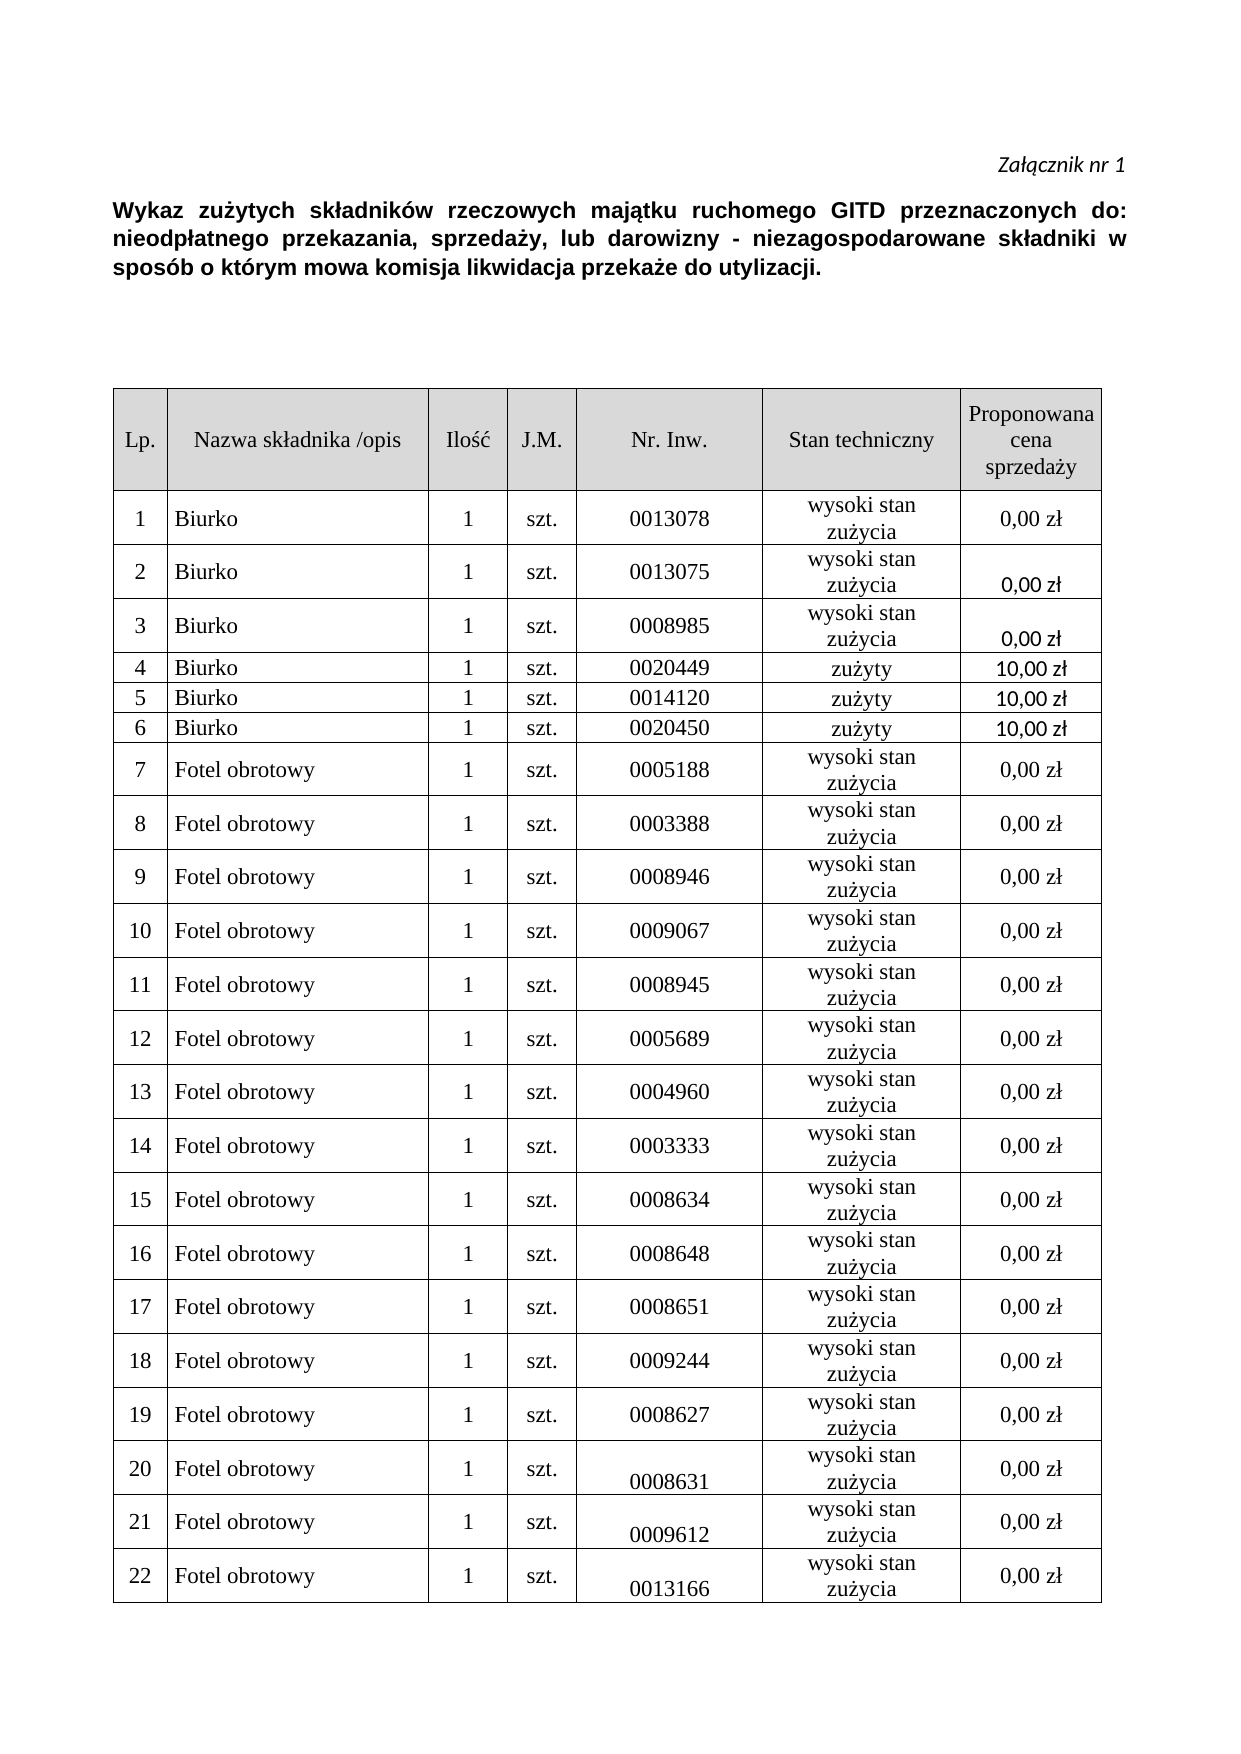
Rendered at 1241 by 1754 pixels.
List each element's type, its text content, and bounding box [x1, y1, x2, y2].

table_cell Fotel obrotowy [168, 1334, 428, 1387]
table_cell Biurko [168, 545, 428, 598]
table_cell szt. [508, 850, 576, 903]
table_cell 0008648 [577, 1226, 762, 1279]
table_cell Biurko [168, 713, 428, 742]
table_cell wysoki stan zużycia [763, 1173, 960, 1225]
table_cell wysoki stan zużycia [763, 850, 960, 903]
table_cell szt. [508, 1334, 576, 1387]
table_cell wysoki stan zużycia [763, 1065, 960, 1118]
table_cell wysoki stan zużycia [763, 796, 960, 849]
table_cell 0,00 zł [961, 1011, 1101, 1064]
table_cell 0,00 zł [961, 796, 1101, 849]
table_cell zużyty [763, 713, 960, 742]
table_cell 1 [429, 653, 507, 682]
table_cell szt. [508, 796, 576, 849]
table_header Proponowana cena sprzedaży [961, 389, 1101, 490]
table_cell 0,00 zł [961, 1065, 1101, 1118]
table_cell 0,00 zł [961, 1226, 1101, 1279]
table_cell 12 [114, 1011, 167, 1064]
table_cell Fotel obrotowy [168, 850, 428, 903]
table_cell szt. [508, 1226, 576, 1279]
table_cell Fotel obrotowy [168, 1011, 428, 1064]
table_cell 0008631 [577, 1441, 762, 1494]
table_cell szt. [508, 1065, 576, 1118]
table_cell 1 [429, 1388, 507, 1440]
table_cell szt. [508, 1441, 576, 1494]
table_cell wysoki stan zużycia [763, 1441, 960, 1494]
table_cell 4 [114, 653, 167, 682]
table_cell szt. [508, 958, 576, 1010]
table_cell zużyty [763, 683, 960, 712]
table_cell 0,00 zł [961, 1441, 1101, 1494]
table_cell 10,00 zł [961, 683, 1101, 712]
table_cell 0009612 [577, 1495, 762, 1548]
table_cell 0,00 zł [961, 1334, 1101, 1387]
table_cell 6 [114, 713, 167, 742]
table_cell 0,00 zł [961, 958, 1101, 1010]
table_cell 0008651 [577, 1280, 762, 1333]
table_cell 0,00 zł [961, 743, 1101, 795]
text Wykaz zużytych składników rzeczowych majątku ruchomego GITD przeznaczonych do: nieodpłatnego przekazania, sprzedaży, lub darowizny - niezagospodarowane składniki w sposób o którym mowa komisja likwidacja przekaże do utylizacji. [112, 197, 1128, 280]
table_cell Biurko [168, 491, 428, 544]
table_cell 1 [429, 958, 507, 1010]
table_cell 0009244 [577, 1334, 762, 1387]
table_cell Fotel obrotowy [168, 1441, 428, 1494]
table_cell 0013166 [577, 1549, 762, 1602]
table_header Ilość [429, 389, 507, 490]
table_cell 1 [429, 743, 507, 795]
table_cell 0008945 [577, 958, 762, 1010]
table_cell Fotel obrotowy [168, 796, 428, 849]
table_cell 18 [114, 1334, 167, 1387]
table_cell 1 [429, 545, 507, 598]
table_cell Fotel obrotowy [168, 743, 428, 795]
table_cell Fotel obrotowy [168, 1280, 428, 1333]
table_cell 1 [429, 599, 507, 652]
table_cell wysoki stan zużycia [763, 904, 960, 957]
table_cell 0008627 [577, 1388, 762, 1440]
table_cell 7 [114, 743, 167, 795]
table_cell 0,00 zł [961, 599, 1101, 652]
table_cell 21 [114, 1495, 167, 1548]
table_cell wysoki stan zużycia [763, 599, 960, 652]
table_cell 0,00 zł [961, 545, 1101, 598]
table_cell wysoki stan zużycia [763, 1495, 960, 1548]
table_cell szt. [508, 491, 576, 544]
table_cell 0008634 [577, 1173, 762, 1225]
table_cell szt. [508, 653, 576, 682]
table_cell 13 [114, 1065, 167, 1118]
table_cell 11 [114, 958, 167, 1010]
table_cell 16 [114, 1226, 167, 1279]
table_cell 0,00 zł [961, 1388, 1101, 1440]
table_cell 19 [114, 1388, 167, 1440]
table_cell szt. [508, 1173, 576, 1225]
table_cell szt. [508, 1549, 576, 1602]
table_cell 1 [429, 1441, 507, 1494]
table_cell Fotel obrotowy [168, 1065, 428, 1118]
table_cell 22 [114, 1549, 167, 1602]
table_header J.M. [508, 389, 576, 490]
table_cell 1 [429, 1119, 507, 1172]
table_cell 0020449 [577, 653, 762, 682]
table_cell 1 [429, 713, 507, 742]
table_cell 0003333 [577, 1119, 762, 1172]
table_cell wysoki stan zużycia [763, 491, 960, 544]
table_cell 1 [429, 1549, 507, 1602]
table_cell Fotel obrotowy [168, 1388, 428, 1440]
table_cell 17 [114, 1280, 167, 1333]
table_cell Fotel obrotowy [168, 1173, 428, 1225]
table_cell 1 [429, 904, 507, 957]
table_cell 15 [114, 1173, 167, 1225]
table_cell szt. [508, 1388, 576, 1440]
table_cell 1 [429, 1065, 507, 1118]
table_cell 1 [429, 1011, 507, 1064]
table_cell 0009067 [577, 904, 762, 957]
table_cell wysoki stan zużycia [763, 1226, 960, 1279]
table_cell 0013075 [577, 545, 762, 598]
table_cell szt. [508, 743, 576, 795]
table_cell Biurko [168, 683, 428, 712]
table_cell 1 [429, 1495, 507, 1548]
table_cell 1 [429, 850, 507, 903]
table_cell szt. [508, 599, 576, 652]
table_cell 2 [114, 545, 167, 598]
table_cell 8 [114, 796, 167, 849]
table_header Lp. [114, 389, 167, 490]
table_cell wysoki stan zużycia [763, 1280, 960, 1333]
table_cell 1 [429, 683, 507, 712]
table_cell 0,00 zł [961, 850, 1101, 903]
table_cell zużyty [763, 653, 960, 682]
table_cell 0004960 [577, 1065, 762, 1118]
table_cell szt. [508, 713, 576, 742]
table_cell 0,00 zł [961, 1280, 1101, 1333]
table_cell 14 [114, 1119, 167, 1172]
table_cell szt. [508, 545, 576, 598]
table_cell szt. [508, 904, 576, 957]
table_cell Fotel obrotowy [168, 1226, 428, 1279]
text Załącznik nr 1 [112, 150, 1128, 178]
table_cell Fotel obrotowy [168, 1119, 428, 1172]
table_cell 0020450 [577, 713, 762, 742]
table_cell 0,00 zł [961, 904, 1101, 957]
table_cell 10 [114, 904, 167, 957]
table_cell Fotel obrotowy [168, 1549, 428, 1602]
table_cell 1 [429, 1280, 507, 1333]
table_cell wysoki stan zużycia [763, 958, 960, 1010]
table_cell wysoki stan zużycia [763, 1388, 960, 1440]
table_cell wysoki stan zużycia [763, 545, 960, 598]
table_cell 0005188 [577, 743, 762, 795]
table_cell 5 [114, 683, 167, 712]
table_cell 0008946 [577, 850, 762, 903]
table_cell 0003388 [577, 796, 762, 849]
table_cell Biurko [168, 599, 428, 652]
table_header Nr. Inw. [577, 389, 762, 490]
table_cell 10,00 zł [961, 653, 1101, 682]
table_cell 1 [429, 1226, 507, 1279]
table_cell wysoki stan zużycia [763, 1011, 960, 1064]
table_cell Biurko [168, 653, 428, 682]
table_header Stan techniczny [763, 389, 960, 490]
table_cell szt. [508, 1495, 576, 1548]
table_cell 0,00 zł [961, 491, 1101, 544]
table_cell 10,00 zł [961, 713, 1101, 742]
table_cell Fotel obrotowy [168, 958, 428, 1010]
table_cell 20 [114, 1441, 167, 1494]
table_cell szt. [508, 1280, 576, 1333]
table_cell 0,00 zł [961, 1173, 1101, 1225]
table_cell wysoki stan zużycia [763, 1119, 960, 1172]
table_cell Fotel obrotowy [168, 904, 428, 957]
table_cell 0,00 zł [961, 1495, 1101, 1548]
table_cell 9 [114, 850, 167, 903]
table_cell 0,00 zł [961, 1119, 1101, 1172]
table_cell 1 [429, 796, 507, 849]
table_cell szt. [508, 683, 576, 712]
table_cell 0014120 [577, 683, 762, 712]
table_cell 0,00 zł [961, 1549, 1101, 1602]
table_cell szt. [508, 1011, 576, 1064]
table_header Nazwa składnika /opis [168, 389, 428, 490]
table_cell wysoki stan zużycia [763, 1334, 960, 1387]
table_cell 0008985 [577, 599, 762, 652]
table_cell 3 [114, 599, 167, 652]
table_cell 1 [114, 491, 167, 544]
table_cell 1 [429, 1173, 507, 1225]
table_cell 1 [429, 491, 507, 544]
table_cell 0005689 [577, 1011, 762, 1064]
table_cell wysoki stan zużycia [763, 1549, 960, 1602]
table_cell szt. [508, 1119, 576, 1172]
table_cell wysoki stan zużycia [763, 743, 960, 795]
table_cell 1 [429, 1334, 507, 1387]
table_cell 0013078 [577, 491, 762, 544]
table_cell Fotel obrotowy [168, 1495, 428, 1548]
